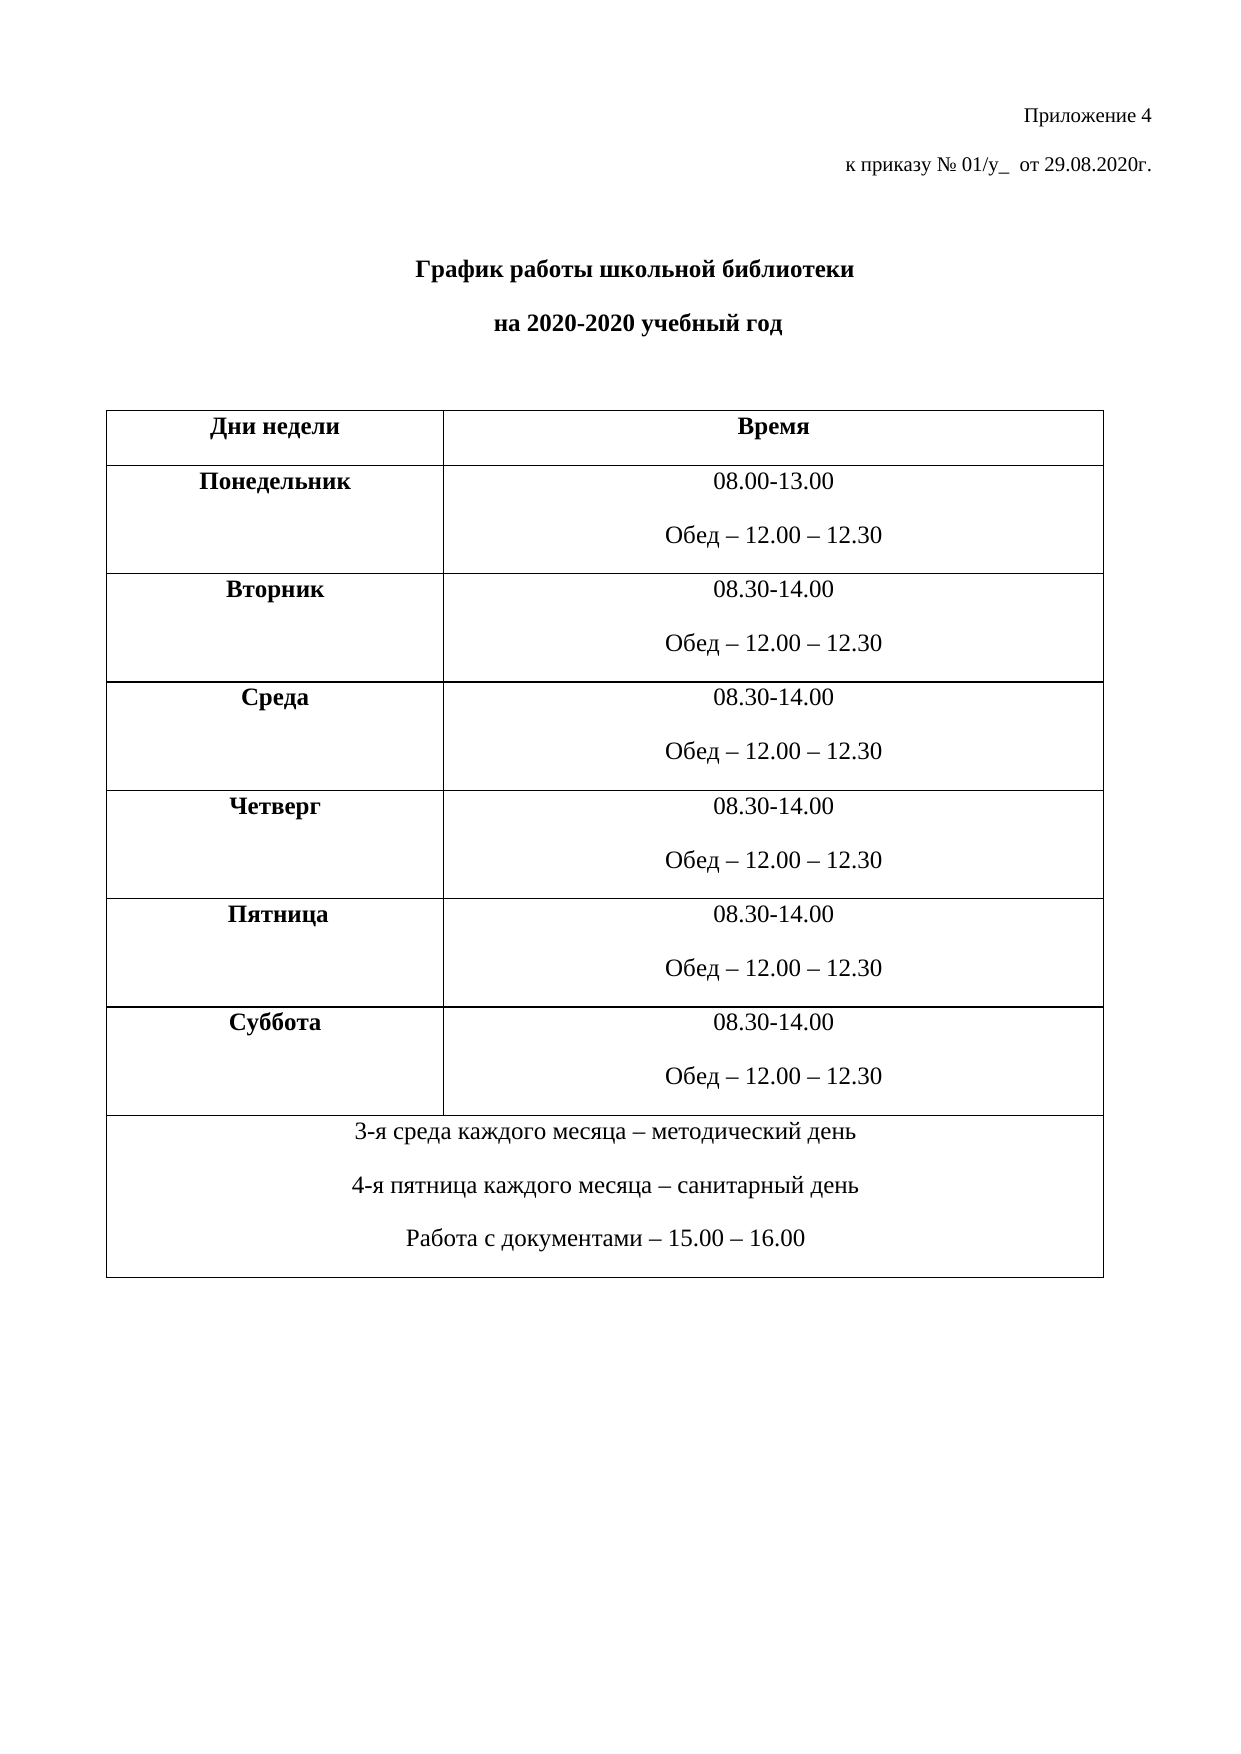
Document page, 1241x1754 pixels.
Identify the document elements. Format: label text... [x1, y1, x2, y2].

table_cell Четверг [107, 791, 443, 898]
table_cell Пятница [107, 899, 443, 1006]
table_cell 08.30-14.00 Обед – 12.00 – 12.30 [444, 899, 1103, 1006]
text к приказу № 01/у_ от 29.08.2020г. [156, 152, 1152, 176]
table_cell 08.00-13.00 Обед – 12.00 – 12.30 [444, 466, 1103, 573]
text на 2020-2020 учебный год [118, 308, 1152, 337]
table_cell Вторник [107, 574, 443, 681]
table_header Время [444, 411, 1103, 465]
table_cell Суббота [107, 1008, 443, 1115]
text График работы школьной библиотеки [118, 254, 1152, 283]
table_cell 08.30-14.00 Обед – 12.00 – 12.30 [444, 1008, 1103, 1115]
table_cell Среда [107, 683, 443, 790]
table_cell 08.30-14.00 Обед – 12.00 – 12.30 [444, 574, 1103, 681]
table_cell Понедельник [107, 466, 443, 573]
table_cell 08.30-14.00 Обед – 12.00 – 12.30 [444, 683, 1103, 790]
table_cell 08.30-14.00 Обед – 12.00 – 12.30 [444, 791, 1103, 898]
table_cell 3-я среда каждого месяца – методический день 4-я пятница каждого месяца – санитарный день Работа с документами – 15.00 – 16.00 [107, 1116, 1103, 1277]
text Приложение 4 [156, 103, 1152, 127]
table_header Дни недели [107, 411, 443, 465]
